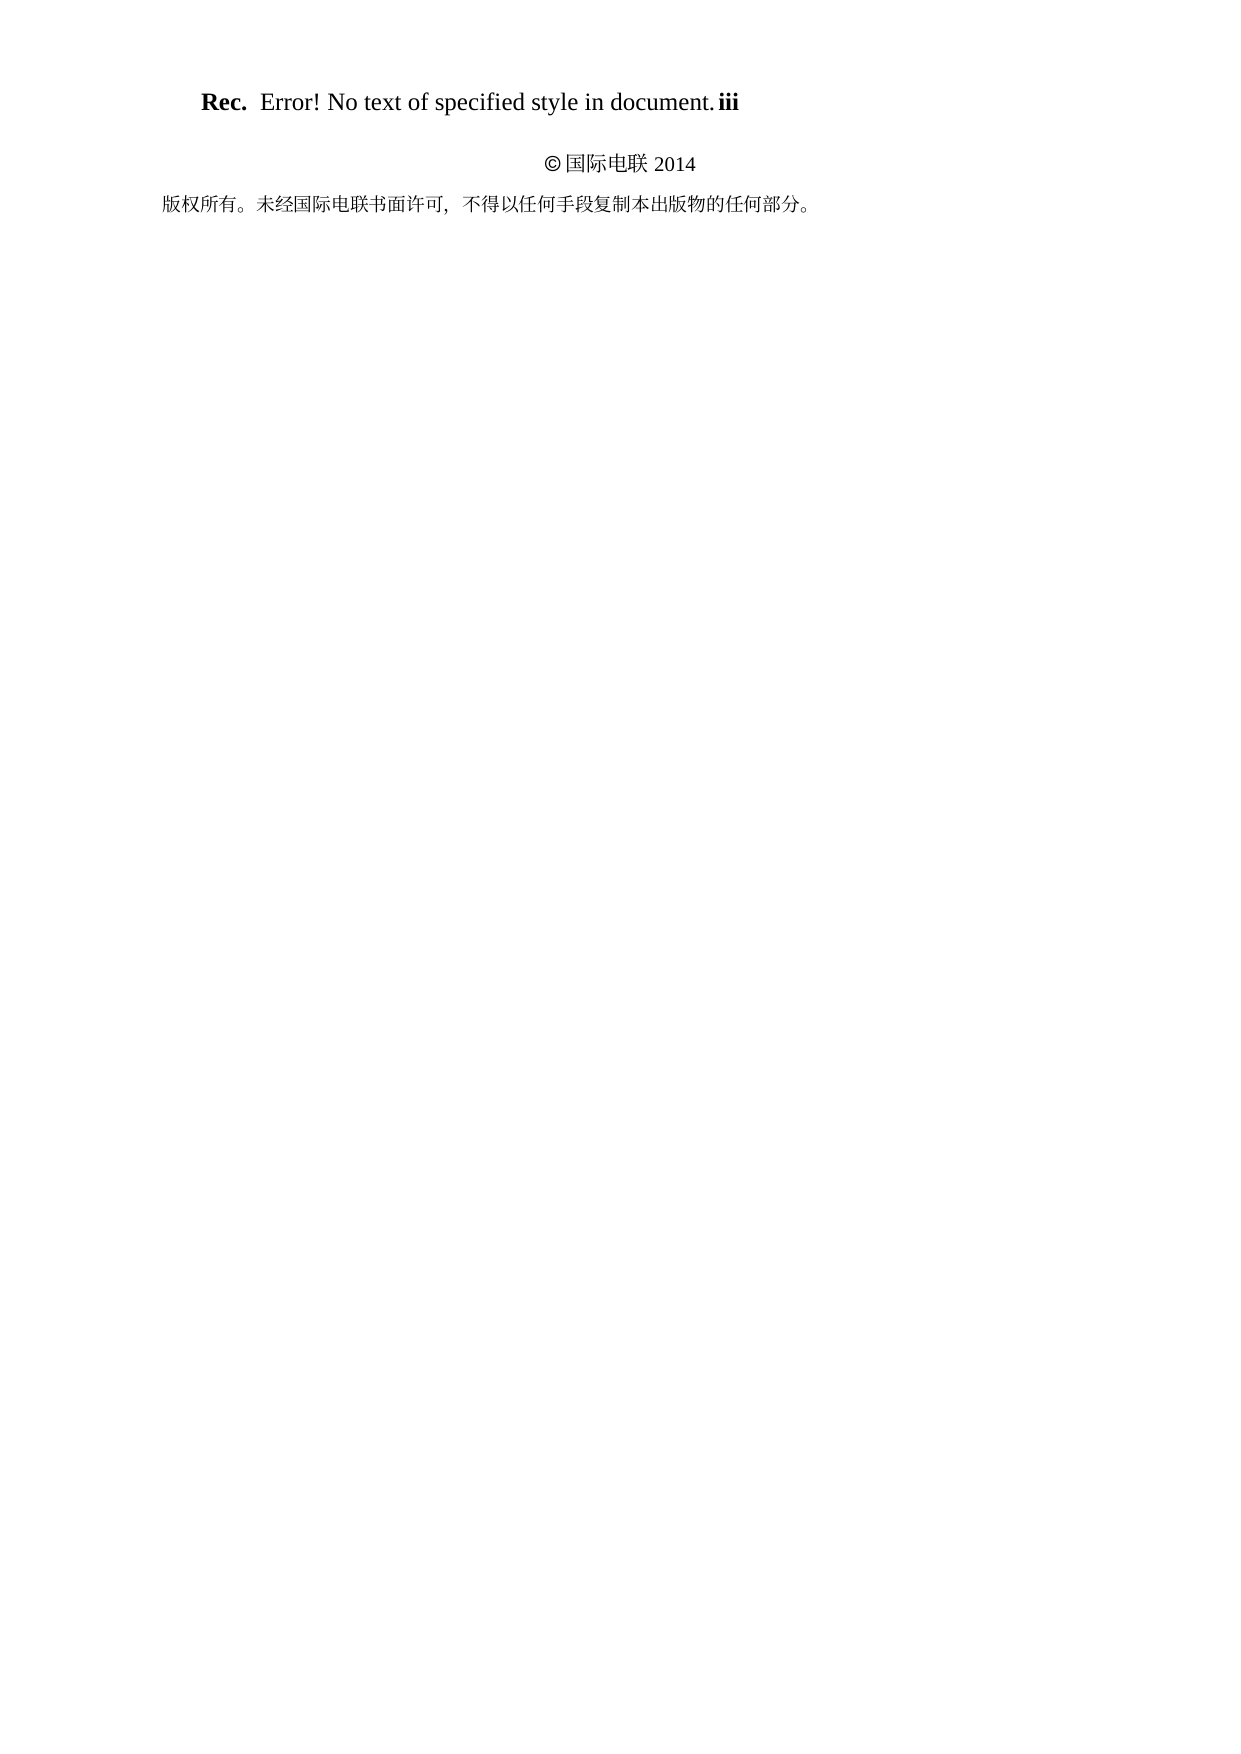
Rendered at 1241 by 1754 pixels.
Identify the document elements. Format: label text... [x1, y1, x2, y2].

text 版权所有。未经国际电联书面许可，不得以任何手段复制本出版物的任何部分。 [118, 190, 1122, 217]
text 国际电联 2014 [118, 148, 1122, 178]
